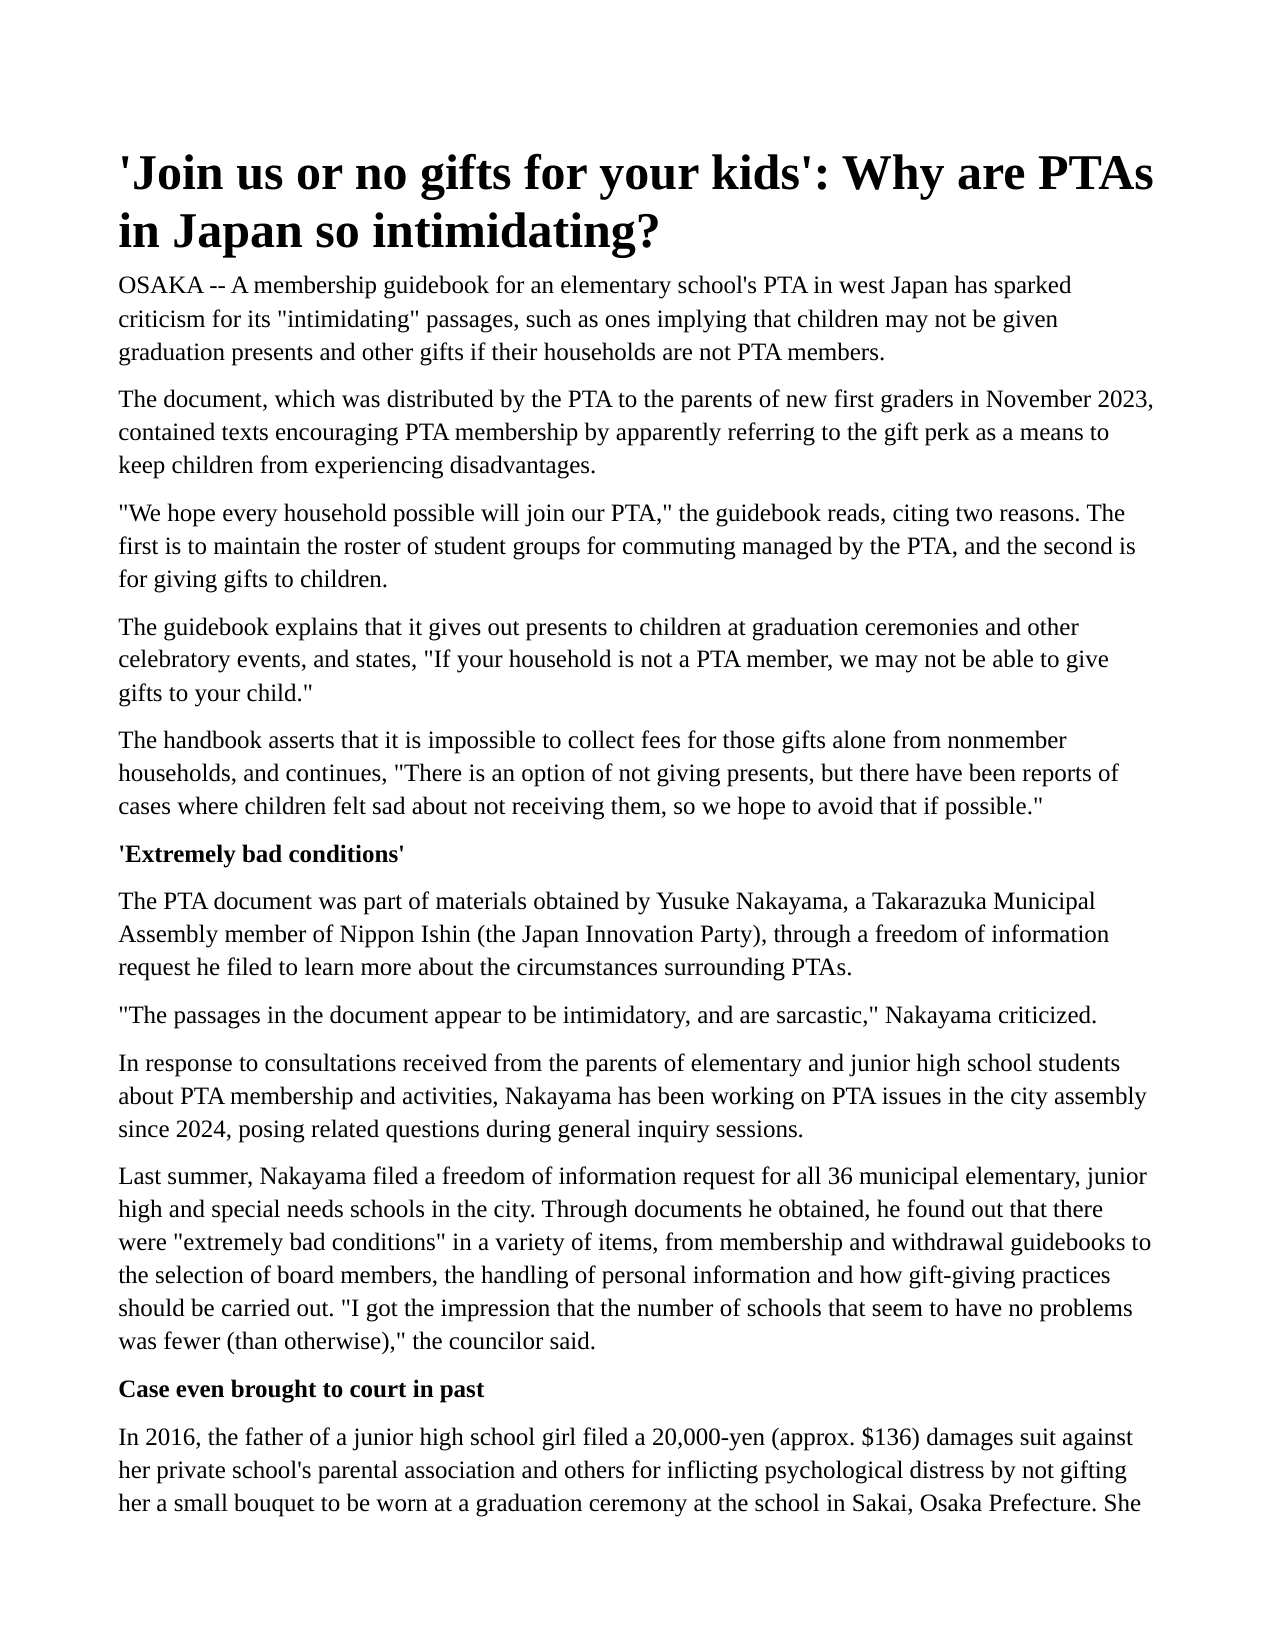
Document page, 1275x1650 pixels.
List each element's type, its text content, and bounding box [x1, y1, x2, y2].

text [118, 1422, 1157, 1516]
text 'Extremely bad conditions' [118, 839, 1157, 868]
text In response to consultations received from the parents of elementary and junior high school students about PTA membership and activities, Nakayama has been working on PTA issues in the city assembly since 2024, posing related questions during general inquiry sessions. [118, 1048, 1157, 1142]
text OSAKA -- A membership guidebook for an elementary school's PTA in west Japan has sparked criticism for its "intimidating" passages, such as ones implying that children may not be given graduation presents and other gifts if their households are not PTA members. [118, 271, 1157, 365]
text The PTA document was part of materials obtained by Yusuke Nakayama, a Takarazuka Municipal Assembly member of Nippon Ishin (the Japan Innovation Party), through a freedom of information request he filed to learn more about the circumstances surrounding PTAs. [118, 886, 1157, 981]
text The guidebook explains that it gives out presents to children at graduation ceremonies and other celebratory events, and states, "If your household is not a PTA member, we may not be able to give gifts to your child." [118, 612, 1157, 706]
text Case even brought to court in past [118, 1374, 1157, 1403]
text Last summer, Nakayama filed a freedom of information request for all 36 municipal elementary, junior high and special needs schools in the city. Through documents he obtained, he found out that there were "extremely bad conditions" in a variety of items, from membership and withdrawal guidebooks to the selection of board members, the handling of personal information and how gift-giving practices should be carried out. "I got the impression that the number of schools that seem to have no problems was fewer (than otherwise)," the councilor said. [118, 1161, 1157, 1355]
text The document, which was distributed by the PTA to the parents of new first graders in November 2023, contained texts encouraging PTA membership by apparently referring to the gift perk as a means to keep children from experiencing disadvantages. [118, 384, 1157, 479]
text "We hope every household possible will join our PTA," the guidebook reads, citing two reasons. The first is to maintain the roster of student groups for commuting managed by the PTA, and the second is for giving gifts to children. [118, 498, 1157, 593]
subtitle 'Join us or no gifts for your kids': Why are PTAs in Japan so intimidating? [118, 143, 1157, 258]
text The handbook asserts that it is impossible to collect fees for those gifts alone from nonmember households, and continues, "There is an option of not giving presents, but there have been reports of cases where children felt sad about not receiving them, so we hope to avoid that if possible." [118, 725, 1157, 820]
text "The passages in the document appear to be intimidatory, and are sarcastic," Nakayama criticized. [118, 1000, 1157, 1029]
